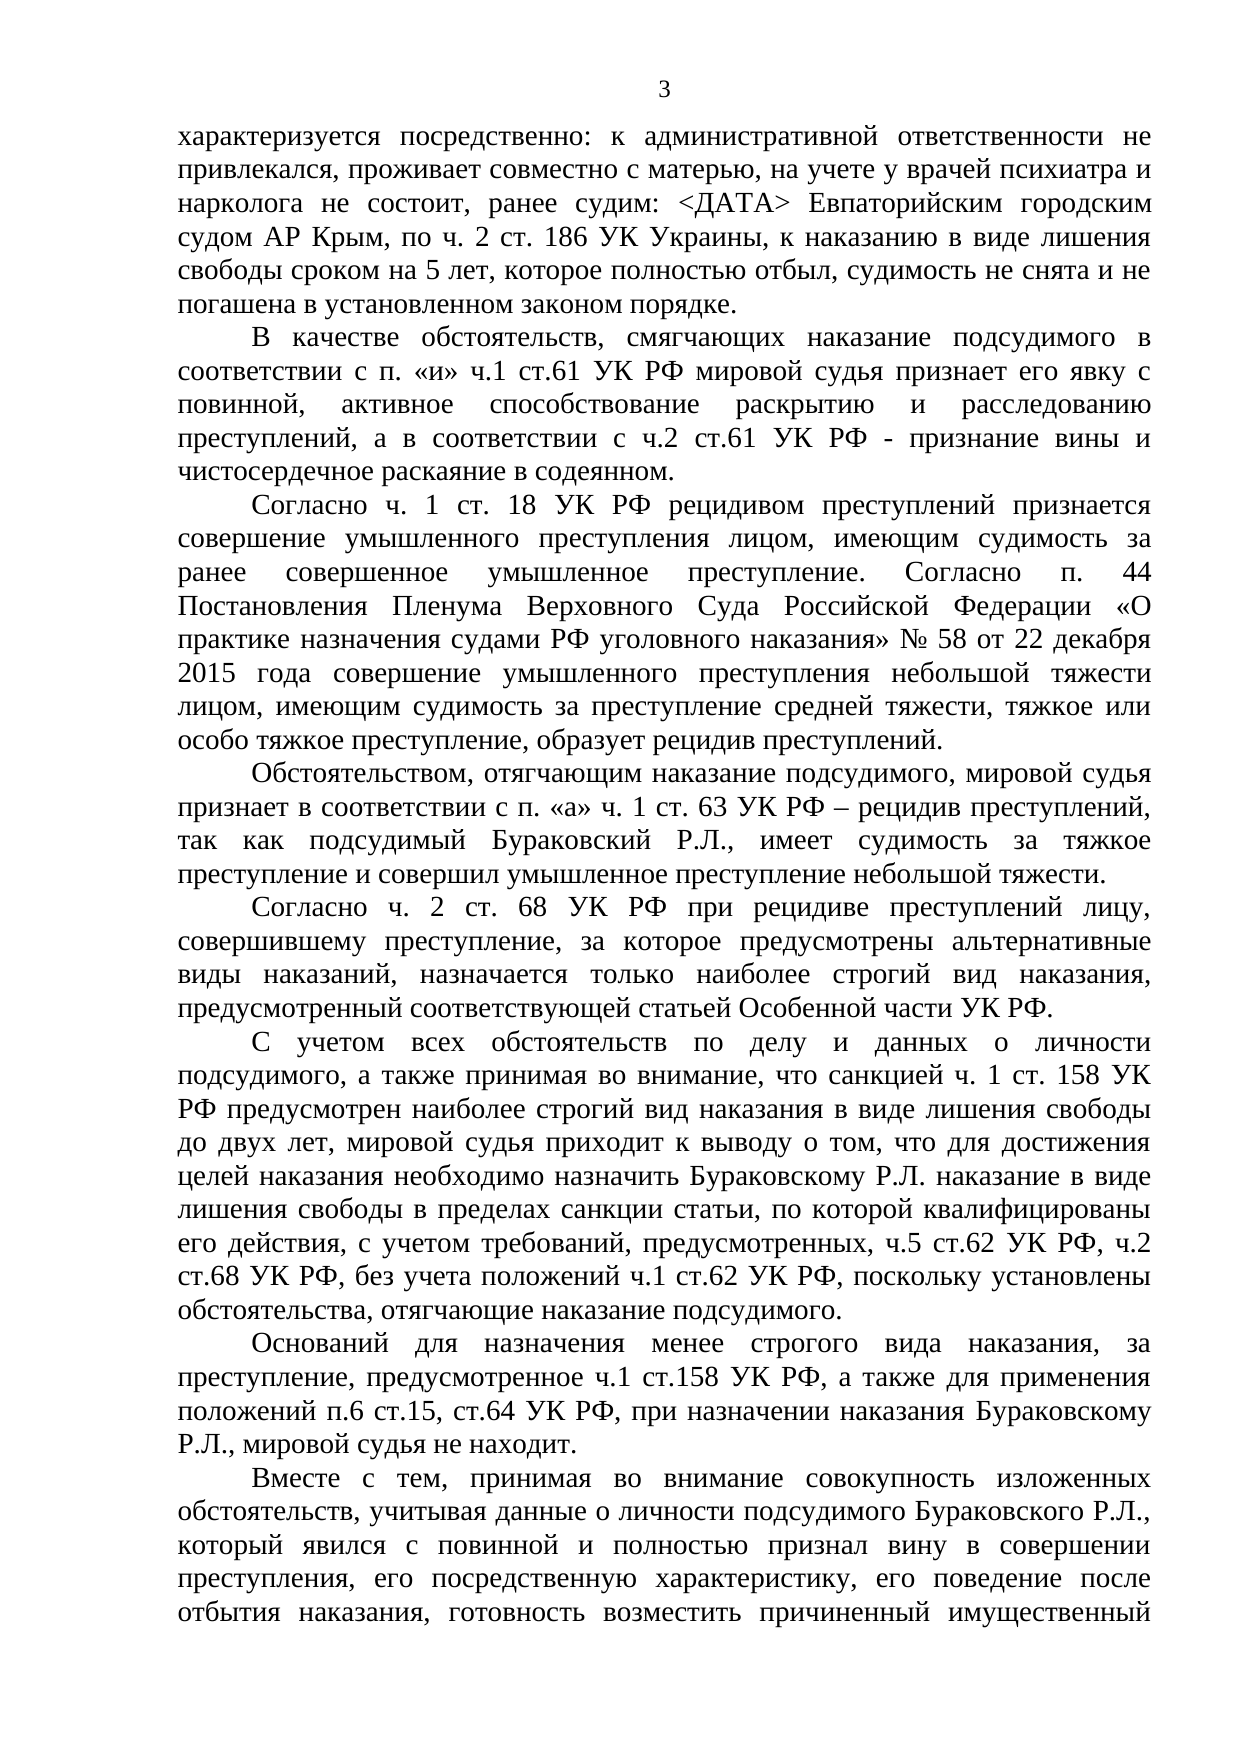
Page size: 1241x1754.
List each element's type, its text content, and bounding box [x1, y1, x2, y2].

text Оснований для назначения менее строгого вида наказания, за преступление, предусмотренное ч.1 ст.158 УК РФ, а также для применения положений п.6 ст.15, ст.64 УК РФ, при назначении наказания Бураковскому Р.Л., мировой судья не находит. [177, 1326, 1152, 1460]
text Согласно ч. 1 ст. 18 УК РФ рецидивом преступлений признается совершение умышленного преступления лицом, имеющим судимость за ранее совершенное умышленное преступление. Согласно п. 44 Постановления Пленума Верховного Суда Российской Федерации «О практике назначения судами РФ уголовного наказания» № 58 от 22 декабря 2015 года совершение умышленного преступления небольшой тяжести лицом, имеющим судимость за преступление средней тяжести, тяжкое или особо тяжкое преступление, образует рецидив преступлений. [177, 487, 1152, 755]
text Согласно ч. 2 ст. 68 УК РФ при рецидиве преступлений лицу, совершившему преступление, за которое предусмотрены альтернативные виды наказаний, назначается только наиболее строгий вид наказания, предусмотренный соответствующей статьей Особенной части УК РФ. [177, 889, 1152, 1024]
text С учетом всех обстоятельств по делу и данных о личности подсудимого, а также принимая во внимание, что санкцией ч. 1 ст. 158 УК РФ предусмотрен наиболее строгий вид наказания в виде лишения свободы до двух лет, мировой судья приходит к выводу о том, что для достижения целей наказания необходимо назначить Бураковскому Р.Л. наказание в виде лишения свободы в пределах санкции статьи, по которой квалифицированы его действия, с учетом требований, предусмотренных, ч.5 ст.62 УК РФ, ч.2 ст.68 УК РФ, без учета положений ч.1 ст.62 УК РФ, поскольку установлены обстоятельства, отягчающие наказание подсудимого. [177, 1024, 1152, 1326]
text В качестве обстоятельств, смягчающих наказание подсудимого в соответствии с п. «и» ч.1 ст.61 УК РФ мировой судья признает его явку с повинной, активное способствование раскрытию и расследованию преступлений, а в соответствии с ч.2 ст.61 УК РФ - признание вины и чистосердечное раскаяние в содеянном. [177, 319, 1152, 487]
text Обстоятельством, отягчающим наказание подсудимого, мировой судья признает в соответствии с п. «а» ч. 1 ст. 63 УК РФ – рецидив преступлений, так как подсудимый Бураковский Р.Л., имеет судимость за тяжкое преступление и совершил умышленное преступление небольшой тяжести. [177, 755, 1152, 889]
